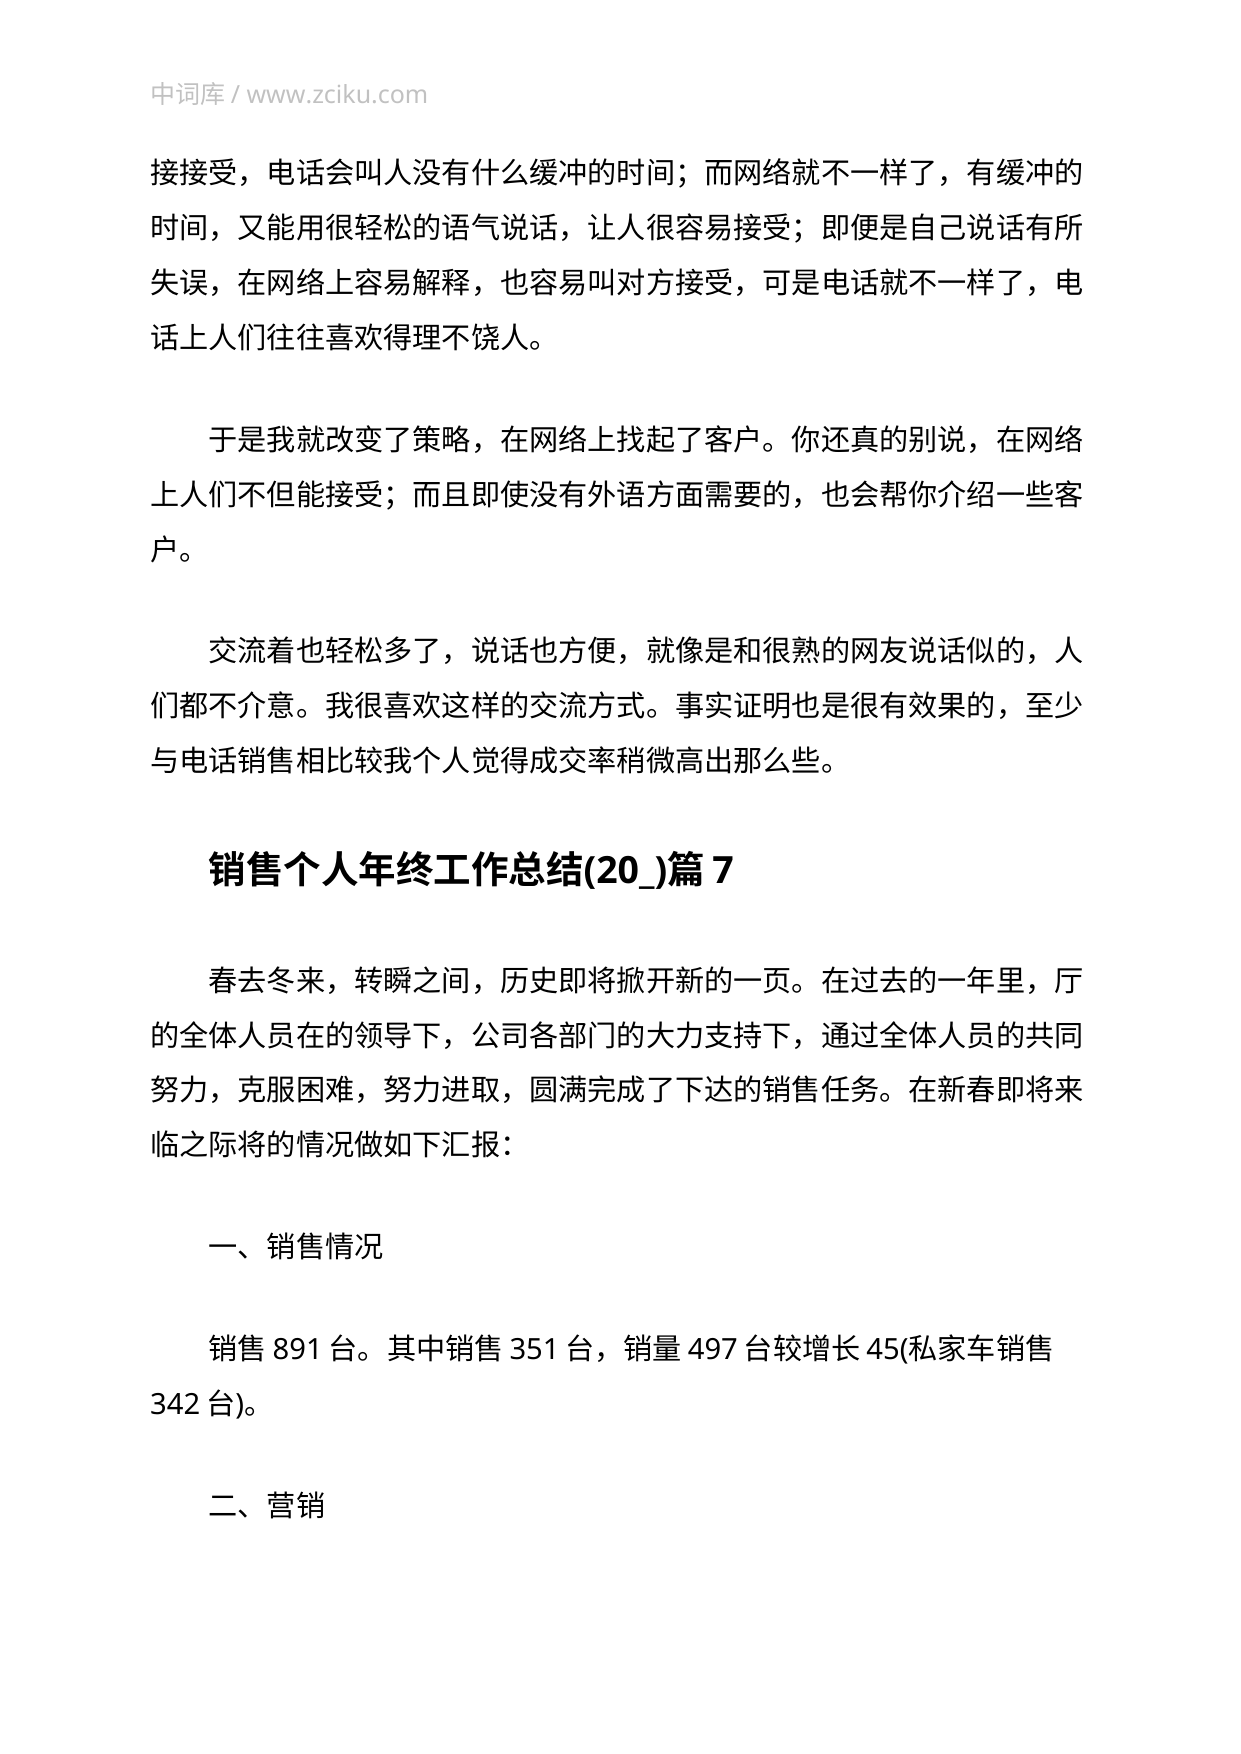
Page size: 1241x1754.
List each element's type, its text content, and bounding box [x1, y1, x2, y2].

text 销售个人年终工作总结(20_)篇7 [150, 839, 1090, 894]
text 二、营销 [150, 1482, 1090, 1525]
text 一、销售情况 [150, 1224, 1090, 1266]
text 销售891台。其中销售351台，销量497台较增长45(私家车销售342台)。 [150, 1325, 1090, 1423]
text 交流着也轻松多了，说话也方便，就像是和很熟的网友说话似的，人们都不介意。我很喜欢这样的交流方式。事实证明也是很有效果的，至少与电话销售相比较我个人觉得成交率稍微高出那么些。 [150, 628, 1090, 780]
text 于是我就改变了策略，在网络上找起了客户。你还真的别说，在网络上人们不但能接受；而且即使没有外语方面需要的，也会帮你介绍一些客户。 [150, 416, 1090, 568]
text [150, 150, 1090, 357]
text 春去冬来，转瞬之间，历史即将掀开新的一页。在过去的一年里，厅的全体人员在的领导下，公司各部门的大力支持下，通过全体人员的共同努力，克服困难，努力进取，圆满完成了下达的销售任务。在新春即将来临之际将的情况做如下汇报： [150, 957, 1090, 1164]
